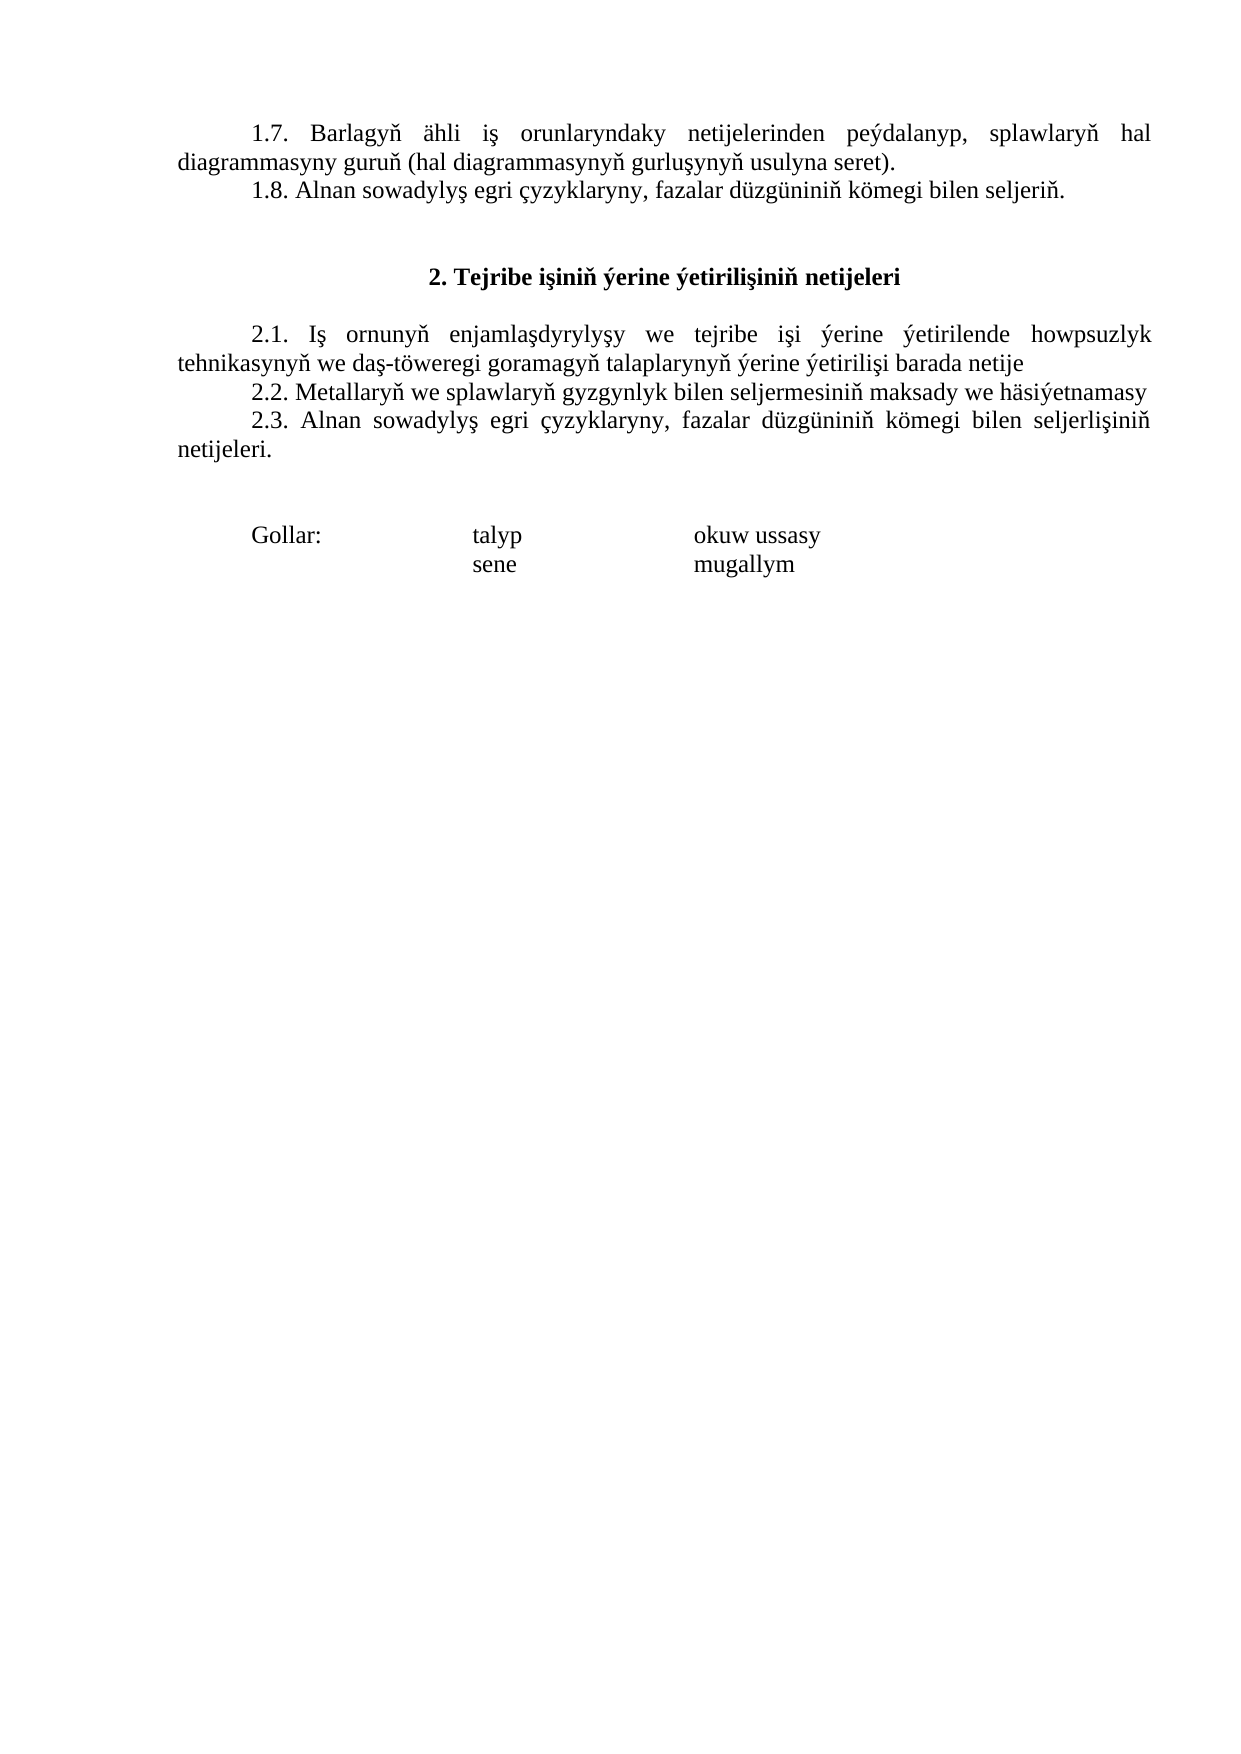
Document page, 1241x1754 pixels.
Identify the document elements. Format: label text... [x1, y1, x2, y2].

text 2. Tejribe işiniň ýerine ýetirilişiniň netijeleri [177, 262, 1152, 291]
text 1.8. Alnan sowadylyş egri çyzyklaryny, fazalar düzgüniniň kömegi bilen seljeriň. [177, 176, 1152, 204]
text 2.1. Iş ornunyň enjamlaşdyrylyşy we tejribe işi ýerine ýetirilende howpsuzlyk tehnikasynyň we daş-töweregi goramagyň talaplarynyň ýerine ýetirilişi barada netije [177, 319, 1152, 377]
text 2.3. Alnan sowadylyş egri çyzyklaryny, fazalar düzgüniniň kömegi bilen seljerlişiniň netijeleri. [177, 406, 1152, 463]
text 1.7. Barlagyň ähli iş orunlaryndaky netijelerinden peýdalanyp, splawlaryň hal diagrammasyny guruň (hal diagrammasynyň gurluşynyň usulyna seret). [177, 118, 1152, 176]
text sene mugallym [177, 549, 1152, 578]
text Gollar: talyp okuw ussasy [177, 521, 1152, 549]
text 2.2. Metallaryň we splawlaryň gyzgynlyk bilen seljermesiniň maksady we häsiýetnamasy [177, 377, 1152, 406]
